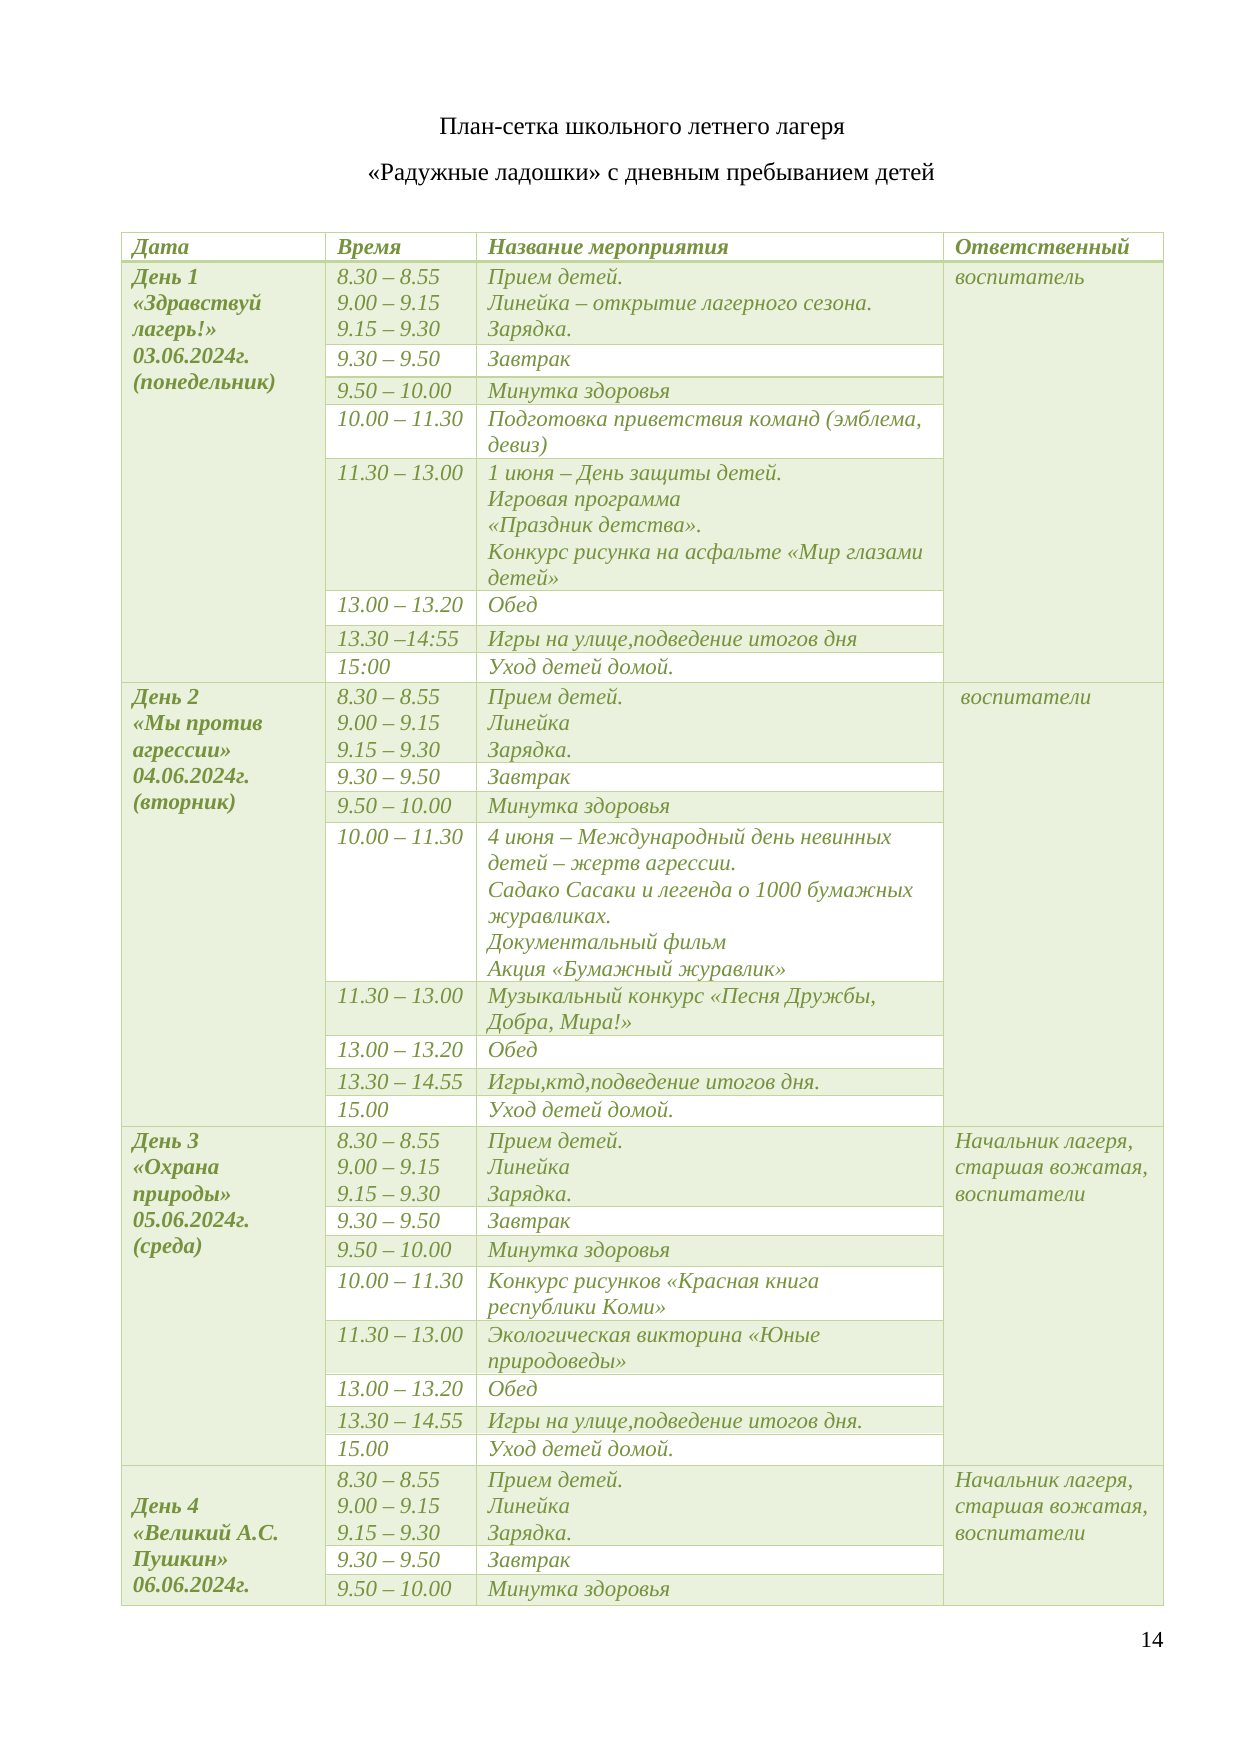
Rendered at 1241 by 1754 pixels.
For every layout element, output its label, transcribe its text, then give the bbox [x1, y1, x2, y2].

table_cell Уход детей домой. [477, 1096, 943, 1126]
table_cell День 4 «Великий А.С. Пушкин» 06.06.2024г. (четверг) [122, 1466, 325, 1605]
table_cell День 3 «Охрана природы» 05.06.2024г. (среда) [122, 1127, 325, 1465]
table_cell Минутка здоровья [477, 1575, 943, 1605]
table_cell 13.30 – 14.55 [326, 1069, 476, 1095]
table_cell 9.30 – 9.50 [326, 763, 476, 791]
table_cell Подготовка приветствия команд (эмблема, девиз) [477, 405, 943, 458]
table_cell Конкурс рисунков «Красная книга республики Коми» [477, 1267, 943, 1320]
table_cell 10.00 – 11.30 [326, 1267, 476, 1320]
table_cell 9.50 – 10.00 [326, 792, 476, 822]
table_cell Начальник лагеря, старшая вожатая, воспитатели [944, 1127, 1163, 1465]
table_cell 9.50 – 10.00 [326, 1236, 476, 1266]
table_cell 13.00 – 13.20 [326, 1375, 476, 1406]
table_cell воспитатели [944, 683, 1163, 1126]
table_cell Прием детей. Линейка – открытие лагерного сезона. Зарядка. [477, 263, 943, 344]
table_cell 8.30 – 8.55 9.00 – 9.15 9.15 – 9.30 [326, 683, 476, 762]
table_header Название мероприятия [477, 233, 943, 259]
table_cell День 2 «Мы против агрессии» 04.06.2024г. (вторник) [122, 683, 325, 1126]
table_cell Обед [477, 1036, 943, 1067]
table_cell Обед [477, 1375, 943, 1406]
table_cell 9.30 – 9.50 [326, 1546, 476, 1573]
table_cell Завтрак [477, 345, 943, 376]
table_cell 11.30 – 13.00 [326, 982, 476, 1035]
table_cell Музыкальный конкурс «Песня Дружбы, Добра, Мира!» [477, 982, 943, 1035]
table_cell Уход детей домой. [477, 653, 943, 682]
table_cell Прием детей. Линейка Зарядка. [477, 683, 943, 762]
table_cell 13.30 –14:55 [326, 626, 476, 652]
table_cell 11.30 – 13.00 [326, 1321, 476, 1373]
table_cell Минутка здоровья [477, 378, 943, 404]
table_cell 11.30 – 13.00 [326, 459, 476, 590]
table_cell Минутка здоровья [477, 1236, 943, 1266]
text План-сетка школьного летнего лагеря [121, 111, 1163, 140]
table_cell 8.30 – 8.55 9.00 – 9.15 9.15 – 9.30 [326, 1127, 476, 1206]
table_cell Завтрак [477, 1546, 943, 1573]
table_cell Минутка здоровья [477, 792, 943, 822]
table_cell 9.30 – 9.50 [326, 1207, 476, 1235]
table_cell 15:00 [326, 653, 476, 682]
table_cell 10.00 – 11.30 [326, 405, 476, 458]
table_cell 15.00 [326, 1435, 476, 1465]
table_cell Начальник лагеря, старшая вожатая, воспитатели [944, 1466, 1163, 1605]
table_cell 8.30 – 8.55 9.00 – 9.15 9.15 – 9.30 [326, 263, 476, 344]
table_cell 13.30 – 14.55 [326, 1407, 476, 1433]
table_cell 13.00 – 13.20 [326, 591, 476, 624]
table_cell День 1 «Здравствуй лагерь!» 03.06.2024г. (понедельник) [122, 263, 325, 682]
table_cell 9.50 – 10.00 [326, 378, 476, 404]
table_cell Игры,ктд,подведение итогов дня. [477, 1069, 943, 1095]
table_cell 15.00 [326, 1096, 476, 1126]
table_cell Завтрак [477, 1207, 943, 1235]
table_cell Уход детей домой. [477, 1435, 943, 1465]
table_cell 4 июня – Международный день невинных детей – жертв агрессии. Садако Сасаки и легенда о 1000 бумажных журавликах. Документальный фильм Акция «Бумажный журавлик» [477, 823, 943, 981]
table_cell 13.00 – 13.20 [326, 1036, 476, 1067]
table_cell воспитатель [944, 263, 1163, 682]
table_cell 1 июня – День защиты детей. Игровая программа «Праздник детства». Конкурс рисунка на асфальте «Мир глазами детей» [477, 459, 943, 590]
table_cell Прием детей. Линейка Зарядка. [477, 1127, 943, 1206]
table_cell 9.50 – 10.00 [326, 1575, 476, 1605]
table_cell 8.30 – 8.55 9.00 – 9.15 9.15 – 9.30 [326, 1466, 476, 1545]
table_cell Игры на улице,подведение итогов дня. [477, 1407, 943, 1433]
table_cell Прием детей. Линейка Зарядка. [477, 1466, 943, 1545]
table_header Ответственный [944, 233, 1163, 259]
table_cell 9.30 – 9.50 [326, 345, 476, 376]
table_cell Игры на улице,подведение итогов дня [477, 626, 943, 652]
table_header Время [326, 233, 476, 259]
table_cell Завтрак [477, 763, 943, 791]
table_cell Экологическая викторина «Юные природоведы» [477, 1321, 943, 1373]
table_cell 10.00 – 11.30 [326, 823, 476, 981]
table_header Дата [122, 233, 325, 259]
table_cell Обед [477, 591, 943, 624]
text «Радужные ладошки» с дневным пребыванием детей [139, 157, 1163, 186]
